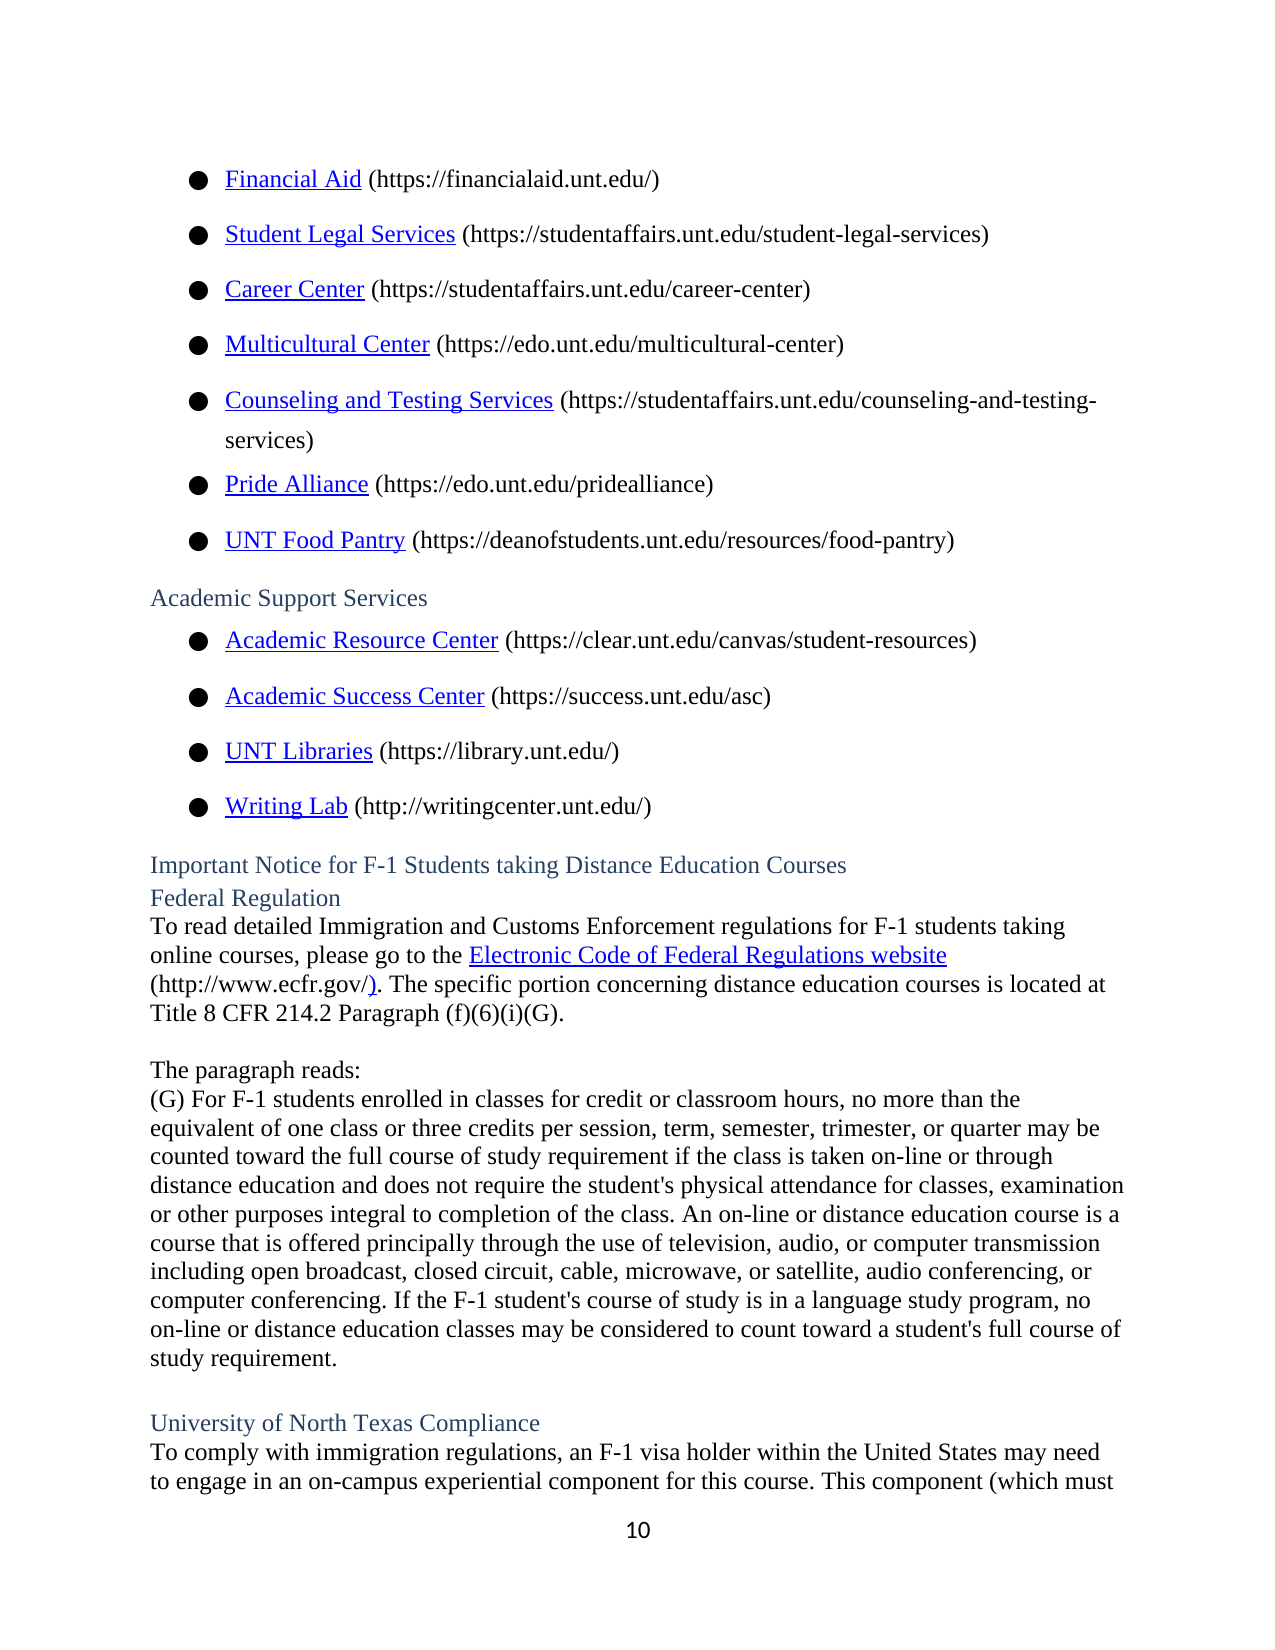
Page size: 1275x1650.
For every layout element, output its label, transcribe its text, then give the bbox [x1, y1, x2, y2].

subtitle Federal Regulation [150, 883, 1125, 911]
list Student Legal Services (https://studentaffairs.unt.edu/student-legal-services) [187, 205, 1125, 257]
list UNT Libraries (https://library.unt.edu/) [187, 722, 1125, 774]
text The paragraph reads: [150, 1055, 1125, 1084]
list Academic Resource Center (https://clear.unt.edu/canvas/student-resources) [187, 612, 1125, 663]
list UNT Food Pantry (https://deanofstudents.unt.edu/resources/food-pantry) [187, 511, 1125, 562]
list Pride Alliance (https://edo.unt.edu/pridealliance) [187, 456, 1125, 507]
list Writing Lab (http://writingcenter.unt.edu/) [187, 778, 1125, 829]
list Academic Success Center (https://success.unt.edu/asc) [187, 667, 1125, 718]
subtitle Academic Support Services [150, 583, 1125, 612]
text (G) For F-1 students enrolled in classes for credit or classroom hours, no more than the equivalent of one class or three credits per session, term, semester, trimester, or quarter may be counted toward the full course of study requirement if the class is taken on-line or through distance education and does not require the student's physical attendance for classes, examination or other purposes integral to completion of the class. An on-line or distance education course is a course that is offered principally through the use of television, audio, or computer transmission including open broadcast, closed circuit, cable, microwave, or satellite, audio conferencing, or computer conferencing. If the F-1 student's course of study is in a language study program, no on-line or distance education classes may be considered to count toward a student's full course of study requirement. [150, 1084, 1125, 1371]
subtitle Important Notice for F-1 Students taking Distance Education Courses [150, 850, 1125, 878]
subtitle University of North Texas Compliance [150, 1408, 1125, 1437]
list Counseling and Testing Services (https://studentaffairs.unt.edu/counseling-and-testing-services) [187, 371, 1125, 453]
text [150, 1437, 1125, 1495]
list Financial Aid (https://financialaid.unt.edu/) [187, 150, 1125, 201]
list Career Center (https://studentaffairs.unt.edu/career-center) [187, 261, 1125, 312]
text To read detailed Immigration and Customs Enforcement regulations for F-1 students taking online courses, please go to the Electronic Code of Federal Regulations website (http://www.ecfr.gov/). The specific portion concerning distance education courses is located at Title 8 CFR 214.2 Paragraph (f)(6)(i)(G). [150, 911, 1125, 1026]
list Multicultural Center (https://edo.unt.edu/multicultural-center) [187, 316, 1125, 367]
